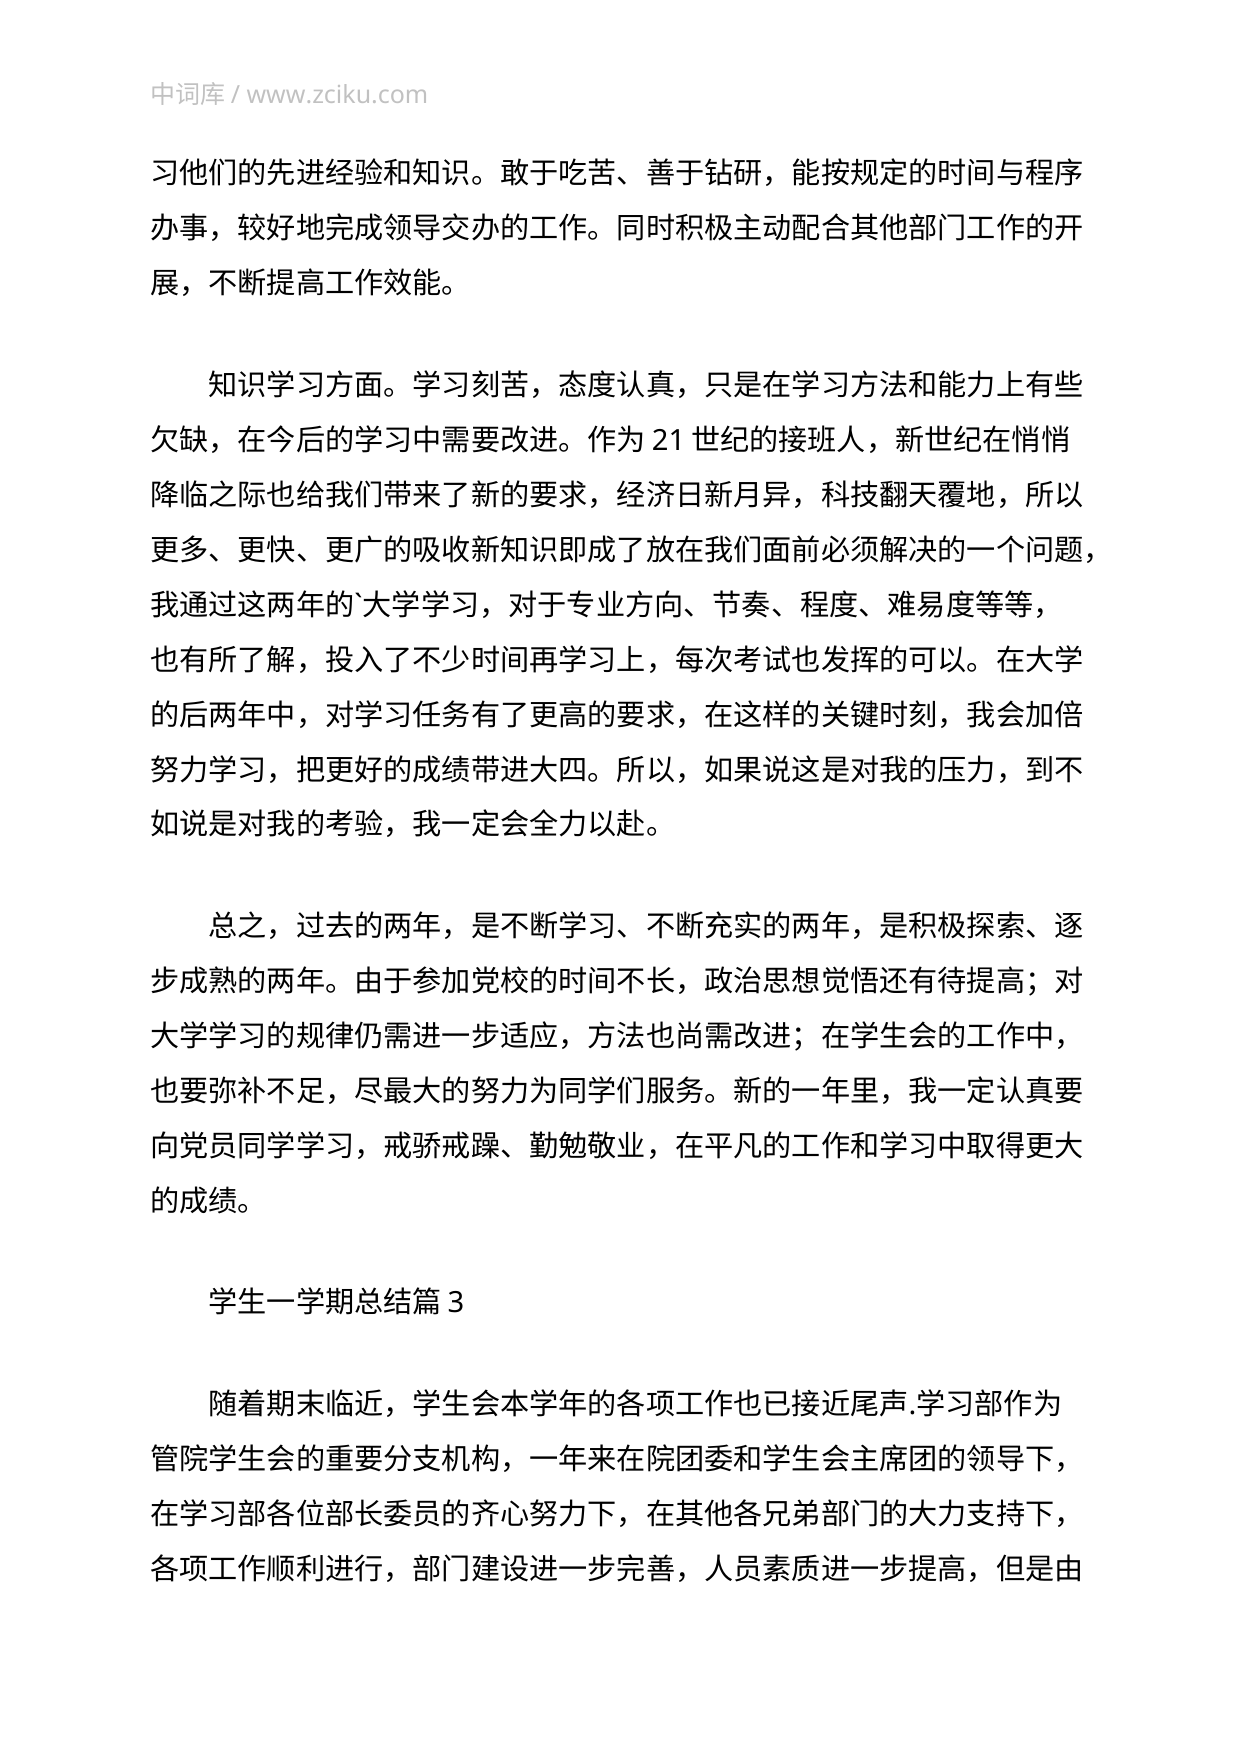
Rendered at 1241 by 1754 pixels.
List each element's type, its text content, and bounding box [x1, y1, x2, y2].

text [150, 1381, 1090, 1588]
text 总之，过去的两年，是不断学习、不断充实的两年，是积极探索、逐步成熟的两年。由于参加党校的时间不长，政治思想觉悟还有待提高；对大学学习的规律仍需进一步适应，方法也尚需改进；在学生会的工作中，也要弥补不足，尽最大的努力为同学们服务。新的一年里，我一定认真要向党员同学学习，戒骄戒躁、勤勉敬业，在平凡的工作和学习中取得更大的成绩。 [150, 903, 1090, 1219]
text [150, 150, 1090, 302]
text 知识学习方面。学习刻苦，态度认真，只是在学习方法和能力上有些欠缺，在今后的学习中需要改进。作为21世纪的接班人，新世纪在悄悄降临之际也给我们带来了新的要求，经济日新月异，科技翻天覆地，所以更多、更快、更广的吸收新知识即成了放在我们面前必须解决的一个问题，我通过这两年的`大学学习，对于专业方向、节奏、程度、难易度等等，也有所了解，投入了不少时间再学习上，每次考试也发挥的可以。在大学的后两年中，对学习任务有了更高的要求，在这样的关键时刻，我会加倍努力学习，把更好的成绩带进大四。所以，如果说这是对我的压力，到不如说是对我的考验，我一定会全力以赴。 [150, 362, 1090, 843]
text 学生一学期总结篇3 [150, 1279, 1090, 1321]
